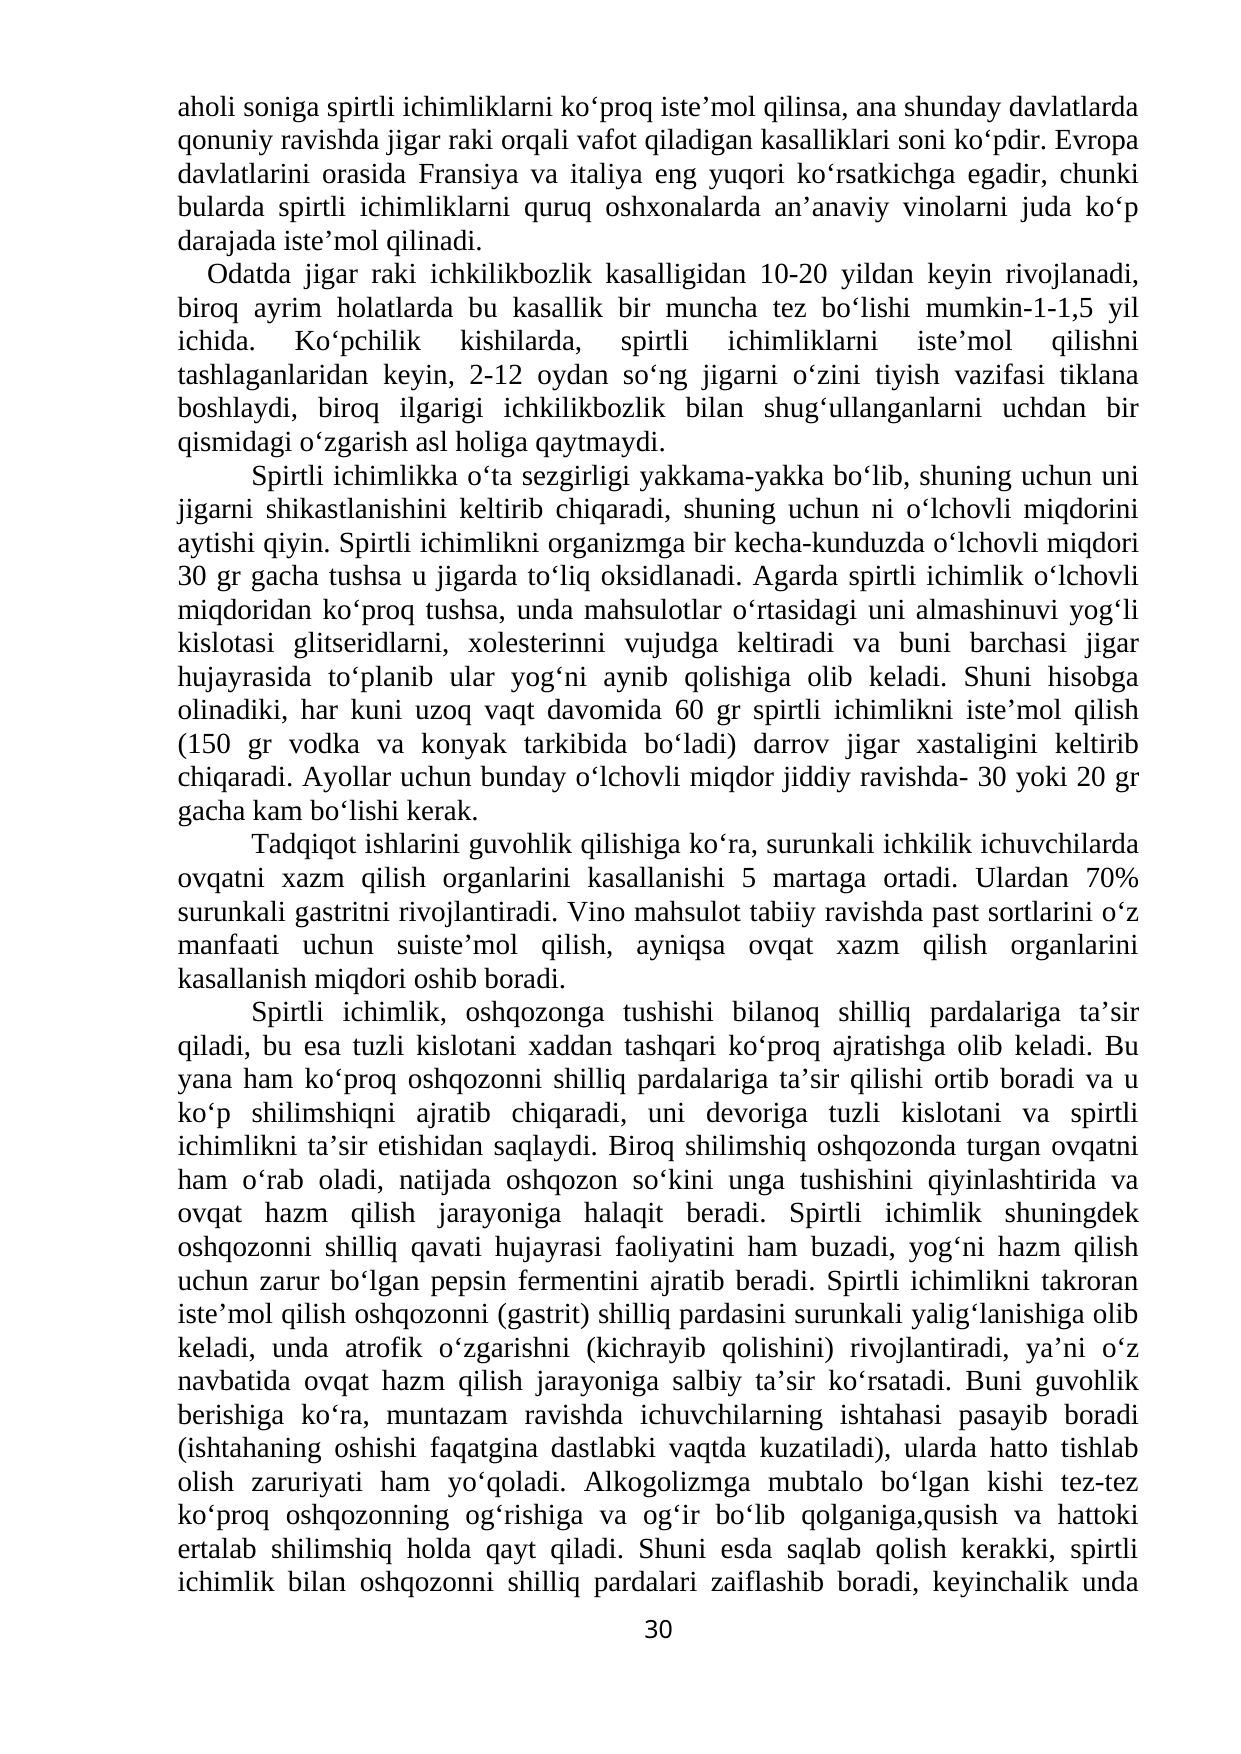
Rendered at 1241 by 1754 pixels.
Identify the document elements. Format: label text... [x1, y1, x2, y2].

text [177, 89, 1140, 256]
text Spirtli ichimlikka o‘ta sezgirligi yakkama-yakka bo‘lib, shuning uchun uni jigarni shikastlanishini keltirib chiqaradi, shuning uchun ni o‘lchovli miqdorini aytishi qiyin. Spirtli ichimlikni organizmga bir kecha-kunduzda o‘lchovli miqdori 30 gr gacha tushsa u jigarda to‘liq oksidlanadi. Agarda spirtli ichimlik o‘lchovli miqdoridan ko‘proq tushsa, unda mahsulotlar o‘rtasidagi uni almashinuvi yog‘li kislotasi glitseridlarni, xolesterinni vujudga keltiradi va buni barchasi jigar hujayrasida to‘planib ular yog‘ni aynib qolishiga olib keladi. Shuni hisobga olinadiki, har kuni uzoq vaqt davomida 60 gr spirtli ichimlikni iste’mol qilish (150 gr vodka va konyak tarkibida bo‘ladi) darrov jigar xastaligini keltirib chiqaradi. Ayollar uchun bunday o‘lchovli miqdor jiddiy ravishda- 30 yoki 20 gr gacha kam bo‘lishi kerak. [177, 458, 1140, 827]
text Odatda jigar raki ichkilikbozlik kasalligidan 10-20 yildan keyin rivojlanadi, biroq ayrim holatlarda bu kasallik bir muncha tez bo‘lishi mumkin-1-1,5 yil ichida. Ko‘pchilik kishilarda, spirtli ichimliklarni iste’mol qilishni tashlaganlaridan keyin, 2-12 oydan so‘ng jigarni o‘zini tiyish vazifasi tiklana boshlaydi, biroq ilgarigi ichkilikbozlik bilan shug‘ullanganlarni uchdan bir qismidagi o‘zgarish asl holiga qaytmaydi. [177, 256, 1140, 458]
text Tadqiqot ishlarini guvohlik qilishiga ko‘ra, surunkali ichkilik ichuvchilarda ovqatni xazm qilish organlarini kasallanishi 5 martaga ortadi. Ulardan 70% surunkali gastritni rivojlantiradi. Vino mahsulot tabiiy ravishda past sortlarini o‘z manfaati uchun suiste’mol qilish, ayniqsa ovqat xazm qilish organlarini kasallanish miqdori oshib boradi. [177, 827, 1140, 994]
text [177, 994, 1140, 1598]
